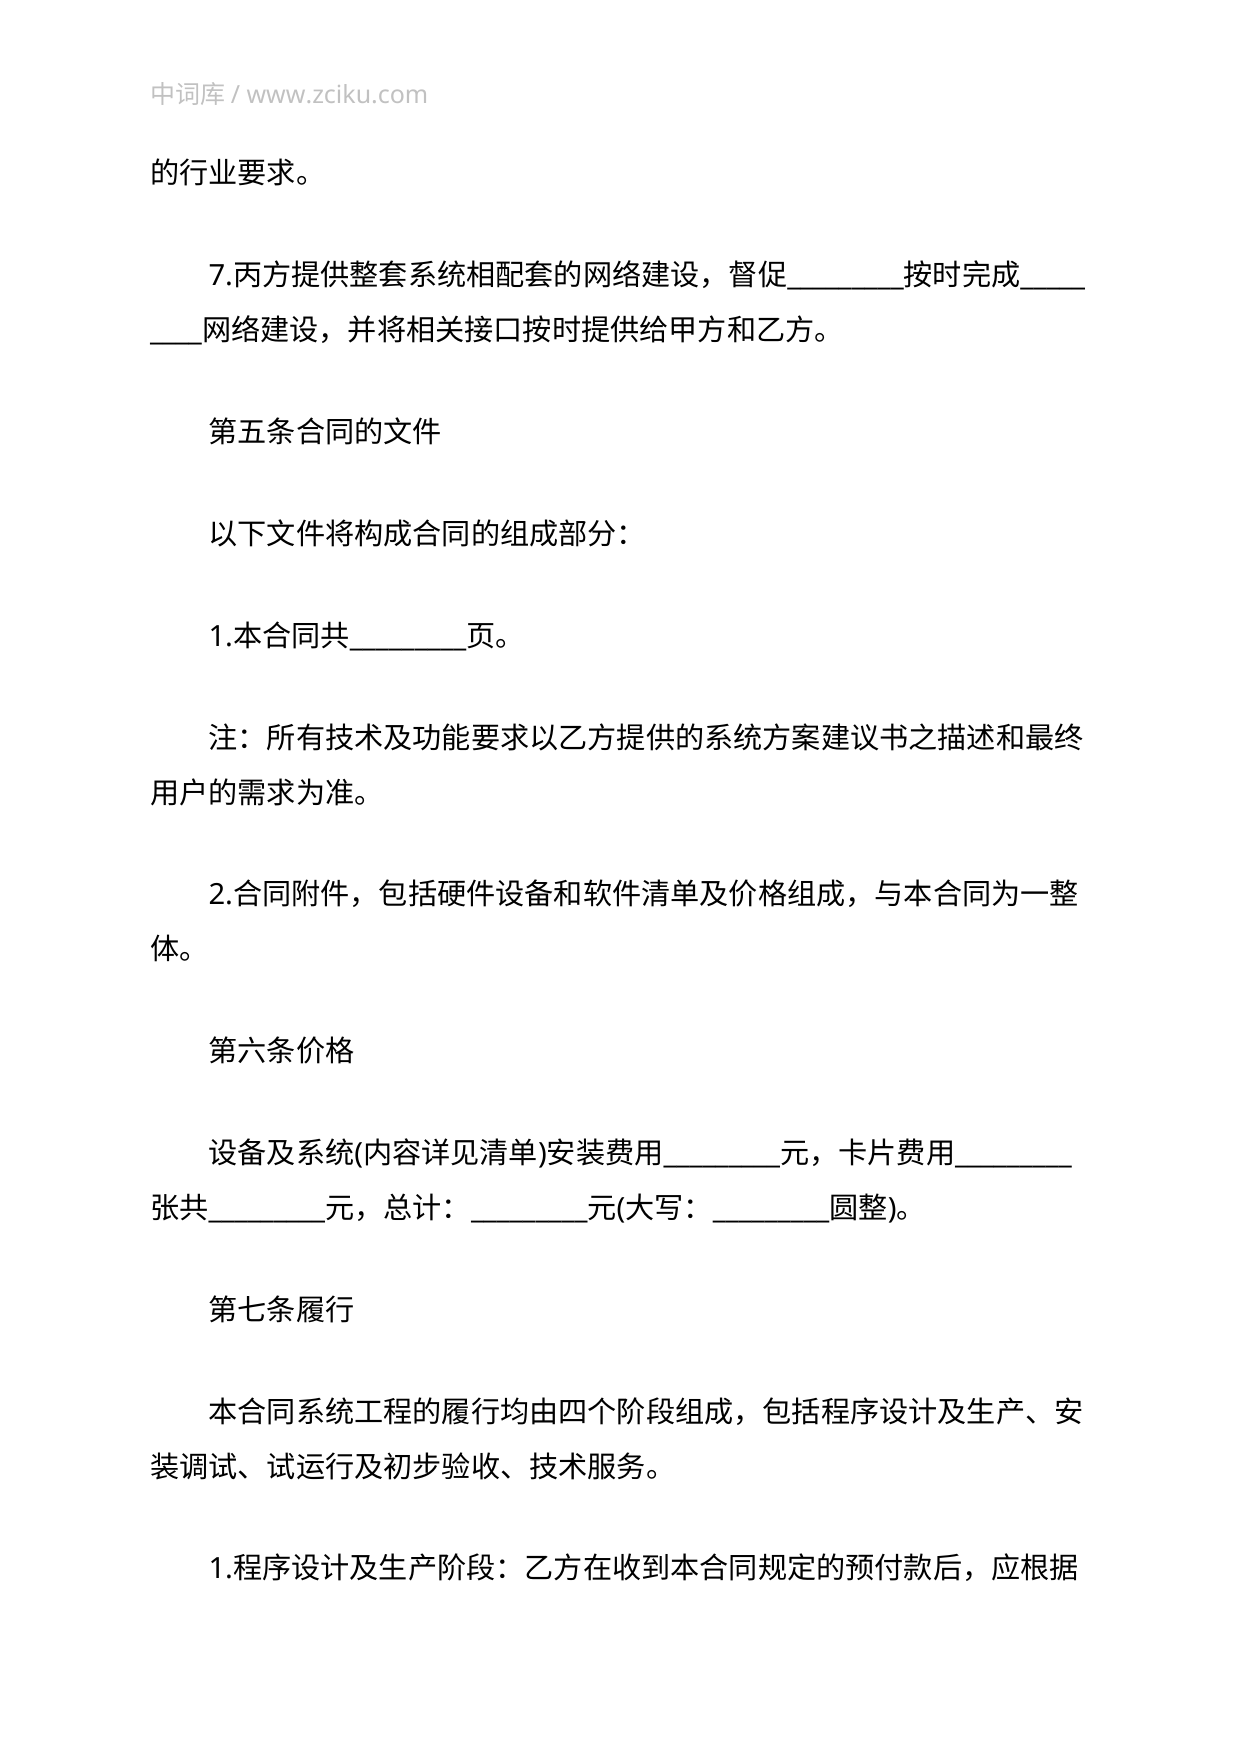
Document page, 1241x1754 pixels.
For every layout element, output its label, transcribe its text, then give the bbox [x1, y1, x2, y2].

text 第七条履行 [150, 1286, 1090, 1329]
text 2.合同附件，包括硬件设备和软件清单及价格组成，与本合同为一整体。 [150, 871, 1090, 968]
text 第五条合同的文件 [150, 409, 1090, 451]
text 设备及系统(内容详见清单)安装费用_________元，卡片费用_________张共_________元，总计：_________元(大写：_________圆整)。 [150, 1129, 1090, 1227]
text 1.本合同共_________页。 [150, 612, 1090, 655]
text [150, 150, 1090, 192]
text 7.丙方提供整套系统相配套的网络建设，督促_________按时完成_________网络建设，并将相关接口按时提供给甲方和乙方。 [150, 252, 1090, 349]
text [150, 1545, 1090, 1587]
text 第六条价格 [150, 1028, 1090, 1070]
text 注：所有技术及功能要求以乙方提供的系统方案建议书之描述和最终用户的需求为准。 [150, 714, 1090, 811]
text 本合同系统工程的履行均由四个阶段组成，包括程序设计及生产、安装调试、试运行及初步验收、技术服务。 [150, 1388, 1090, 1485]
text 以下文件将构成合同的组成部分： [150, 511, 1090, 553]
